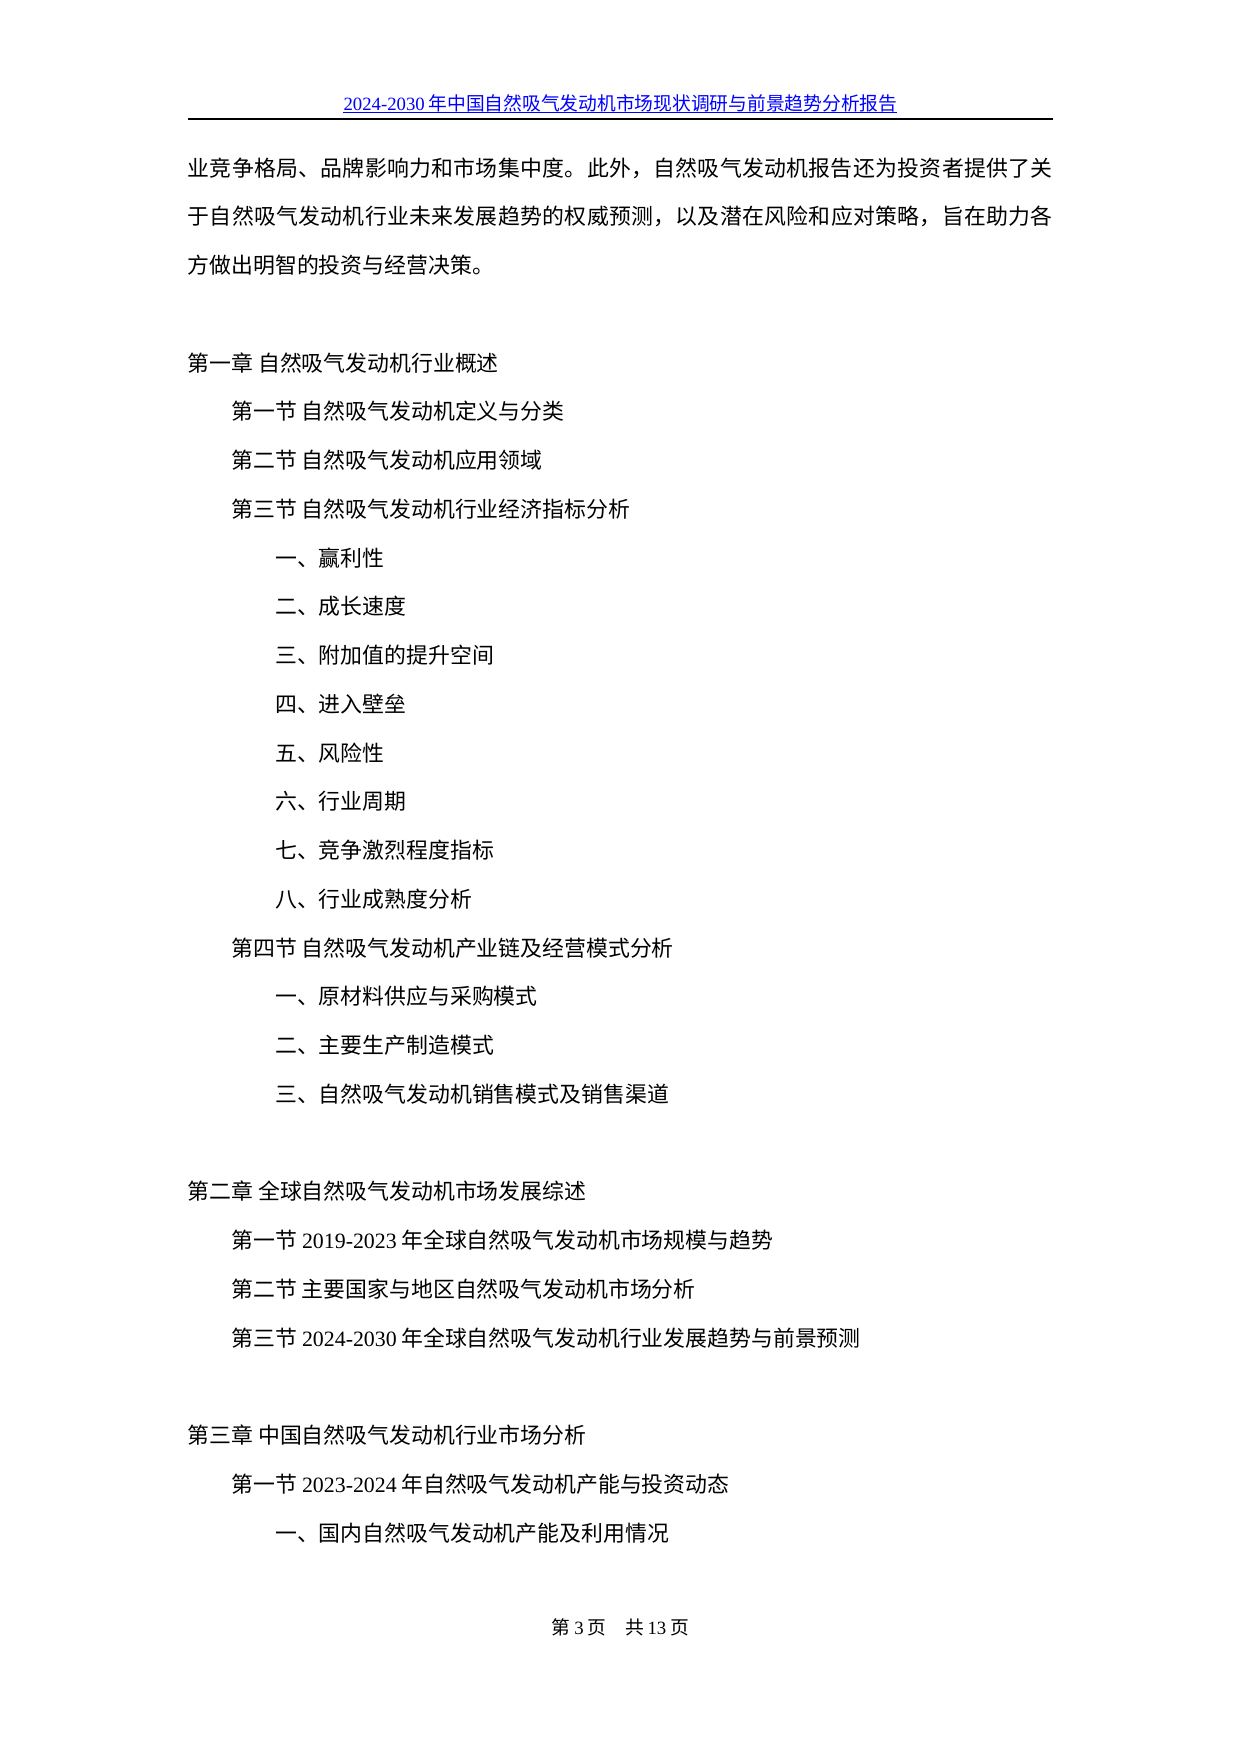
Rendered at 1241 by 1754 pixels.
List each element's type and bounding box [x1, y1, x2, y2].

text [187, 150, 1053, 1548]
